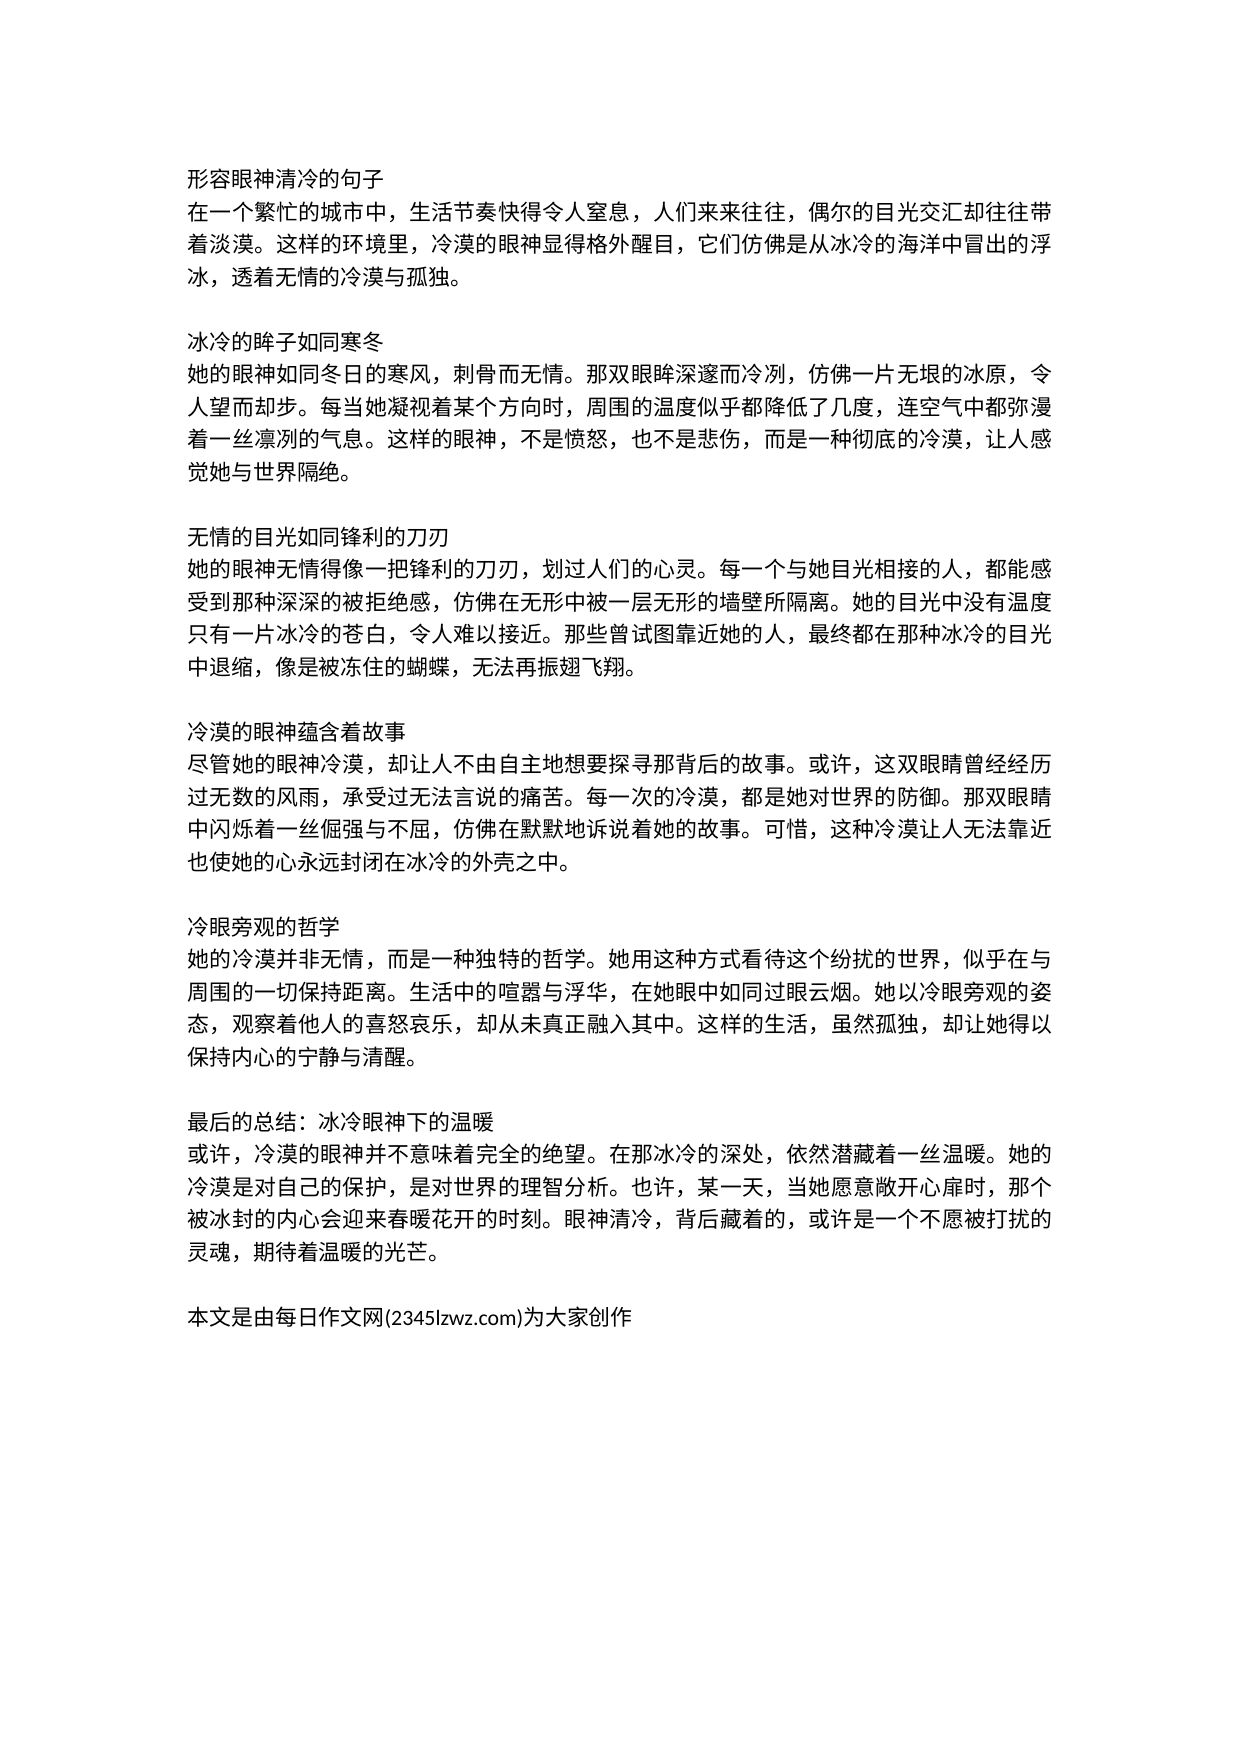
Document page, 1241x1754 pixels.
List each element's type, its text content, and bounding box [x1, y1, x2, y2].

text 形容眼神清冷的句子 [187, 162, 1053, 194]
text 尽管她的眼神冷漠，却让人不由自主地想要探寻那背后的故事。或许，这双眼睛曾经经历过无数的风雨，承受过无法言说的痛苦。每一次的冷漠，都是她对世界的防御。那双眼睛中闪烁着一丝倔强与不屈，仿佛在默默地诉说着她的故事。可惜，这种冷漠让人无法靠近，也使她的心永远封闭在冰冷的外壳之中。 [187, 747, 1053, 877]
text 或许，冷漠的眼神并不意味着完全的绝望。在那冰冷的深处，依然潜藏着一丝温暖。她的冷漠是对自己的保护，是对世界的理智分析。也许，某一天，当她愿意敞开心扉时，那个被冰封的内心会迎来春暖花开的时刻。眼神清冷，背后藏着的，或许是一个不愿被打扰的灵魂，期待着温暖的光芒。 [187, 1137, 1053, 1267]
text 冰冷的眸子如同寒冬 [187, 324, 1053, 357]
text 最后的总结：冰冷眼神下的温暖 [187, 1104, 1053, 1137]
text 冷眼旁观的哲学 [187, 909, 1053, 942]
text 在一个繁忙的城市中，生活节奏快得令人窒息，人们来来往往，偶尔的目光交汇却往往带着淡漠。这样的环境里，冷漠的眼神显得格外醒目，它们仿佛是从冰冷的海洋中冒出的浮冰，透着无情的冷漠与孤独。 [187, 194, 1053, 292]
text 本文是由每日作文网(2345lzwz.com)为大家创作 [187, 1299, 1053, 1332]
text 她的眼神如同冬日的寒风，刺骨而无情。那双眼眸深邃而冷冽，仿佛一片无垠的冰原，令人望而却步。每当她凝视着某个方向时，周围的温度似乎都降低了几度，连空气中都弥漫着一丝凛冽的气息。这样的眼神，不是愤怒，也不是悲伤，而是一种彻底的冷漠，让人感觉她与世界隔绝。 [187, 357, 1053, 487]
text 冷漠的眼神蕴含着故事 [187, 714, 1053, 747]
text 她的冷漠并非无情，而是一种独特的哲学。她用这种方式看待这个纷扰的世界，似乎在与周围的一切保持距离。生活中的喧嚣与浮华，在她眼中如同过眼云烟。她以冷眼旁观的姿态，观察着他人的喜怒哀乐，却从未真正融入其中。这样的生活，虽然孤独，却让她得以保持内心的宁静与清醒。 [187, 942, 1053, 1072]
text 她的眼神无情得像一把锋利的刀刃，划过人们的心灵。每一个与她目光相接的人，都能感受到那种深深的被拒绝感，仿佛在无形中被一层无形的墙壁所隔离。她的目光中没有温度，只有一片冰冷的苍白，令人难以接近。那些曾试图靠近她的人，最终都在那种冰冷的目光中退缩，像是被冻住的蝴蝶，无法再振翅飞翔。 [187, 552, 1053, 682]
text 无情的目光如同锋利的刀刃 [187, 519, 1053, 552]
